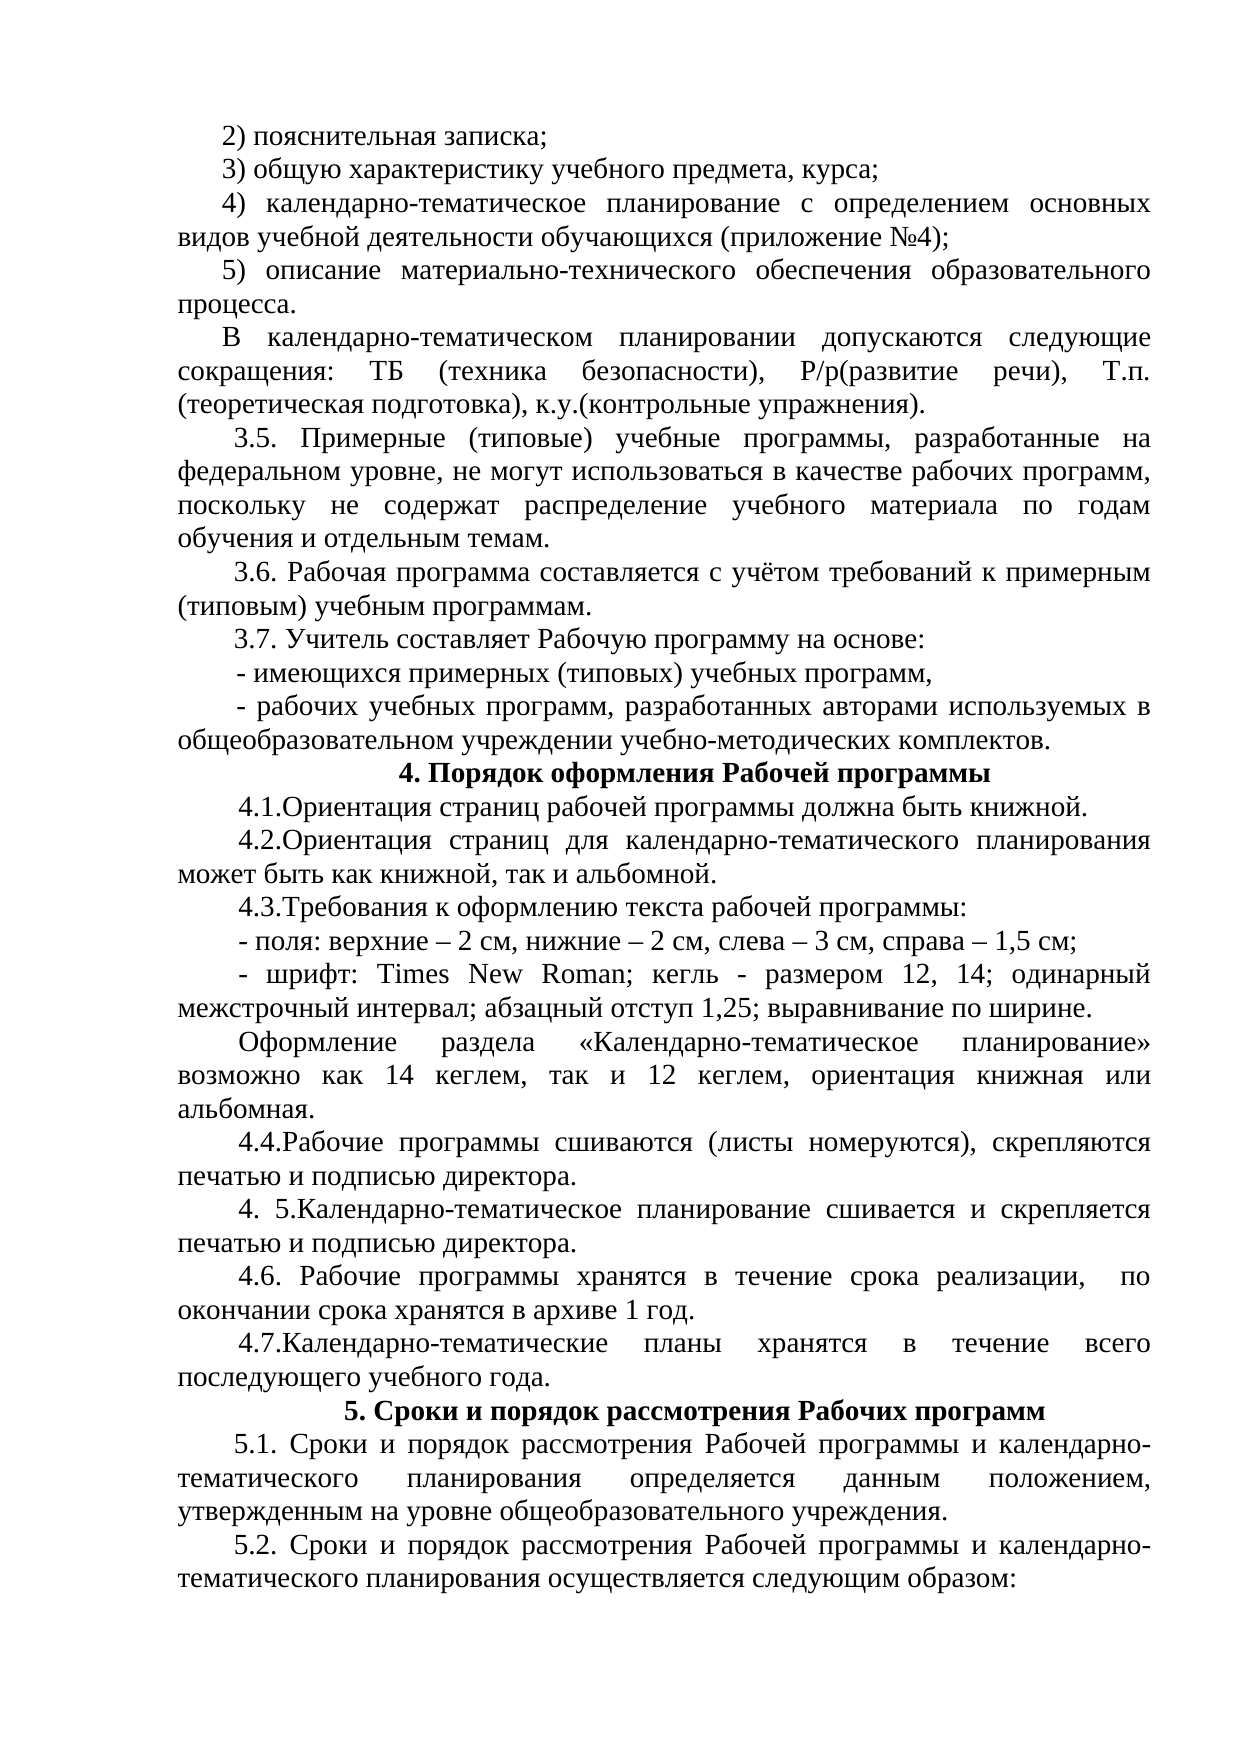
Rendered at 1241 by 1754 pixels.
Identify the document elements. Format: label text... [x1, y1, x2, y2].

text 3.6. Рабочая программа составляется с учётом требований к примерным (типовым) учебным программам. [177, 554, 1152, 621]
text - шрифт: Times New Roman; кегль - размером 12, 14; одинарный межстрочный интервал; абзацный отступ 1,25; выравнивание по ширине. [177, 957, 1152, 1024]
text 3.7. Учитель составляет Рабочую программу на основе: [177, 621, 1152, 655]
text 4. Порядок оформления Рабочей программы [177, 755, 1152, 789]
text - поля: верхние – 2 см, нижние – 2 см, слева – 3 см, справа – 1,5 см; [177, 923, 1152, 957]
text 3) общую характеристику учебного предмета, курса; [177, 152, 1152, 185]
text 4.2.Ориентация страниц для календарно-тематического планирования может быть как книжной, так и альбомной. [177, 822, 1152, 889]
text 5. Сроки и порядок рассмотрения Рабочих программ [177, 1393, 1152, 1426]
text В календарно-тематическом планировании допускаются следующие сокращения: ТБ (техника безопасности), Р/р(развитие речи), Т.п.(теоретическая подготовка), к.у.(контрольные упражнения). [177, 319, 1152, 420]
text 5) описание материально-технического обеспечения образовательного процесса. [177, 252, 1152, 319]
text 4.7.Календарно-тематические планы хранятся в течение всего последующего учебного года. [177, 1326, 1152, 1393]
text Оформление раздела «Календарно-тематическое планирование» возможно как 14 кеглем, так и 12 кеглем, ориентация книжная или альбомная. [177, 1024, 1152, 1124]
text 4.4.Рабочие программы сшиваются (листы номеруются), скрепляются печатью и подписью директора. [177, 1124, 1152, 1191]
text 4.6. Рабочие программы хранятся в течение срока реализации, по окончании срока хранятся в архиве 1 год. [177, 1258, 1152, 1326]
text 3.5. Примерные (типовые) учебные программы, разработанные на федеральном уровне, не могут использоваться в качестве рабочих программ, поскольку не содержат распределение учебного материала по годам обучения и отдельным темам. [177, 420, 1152, 554]
text 4) календарно-тематическое планирование с определением основных видов учебной деятельности обучающихся (приложение №4); [177, 185, 1152, 252]
text 5.2. Сроки и порядок рассмотрения Рабочей программы и календарно-тематического планирования осуществляется следующим образом: [177, 1527, 1152, 1594]
text 2) пояснительная записка; [177, 118, 1152, 152]
text 4.3.Требования к оформлению текста рабочей программы: [177, 889, 1152, 923]
text - рабочих учебных программ, разработанных авторами используемых в общеобразовательном учреждении учебно-методических комплектов. [177, 688, 1152, 755]
text 4.1.Ориентация страниц рабочей программы должна быть книжной. [177, 789, 1152, 822]
text - имеющихся примерных (типовых) учебных программ, [177, 655, 1152, 688]
text 5.1. Сроки и порядок рассмотрения Рабочей программы и календарно-тематического планирования определяется данным положением, утвержденным на уровне общеобразовательного учреждения. [177, 1426, 1152, 1527]
text 4. 5.Календарно-тематическое планирование сшивается и скрепляется печатью и подписью директора. [177, 1191, 1152, 1258]
